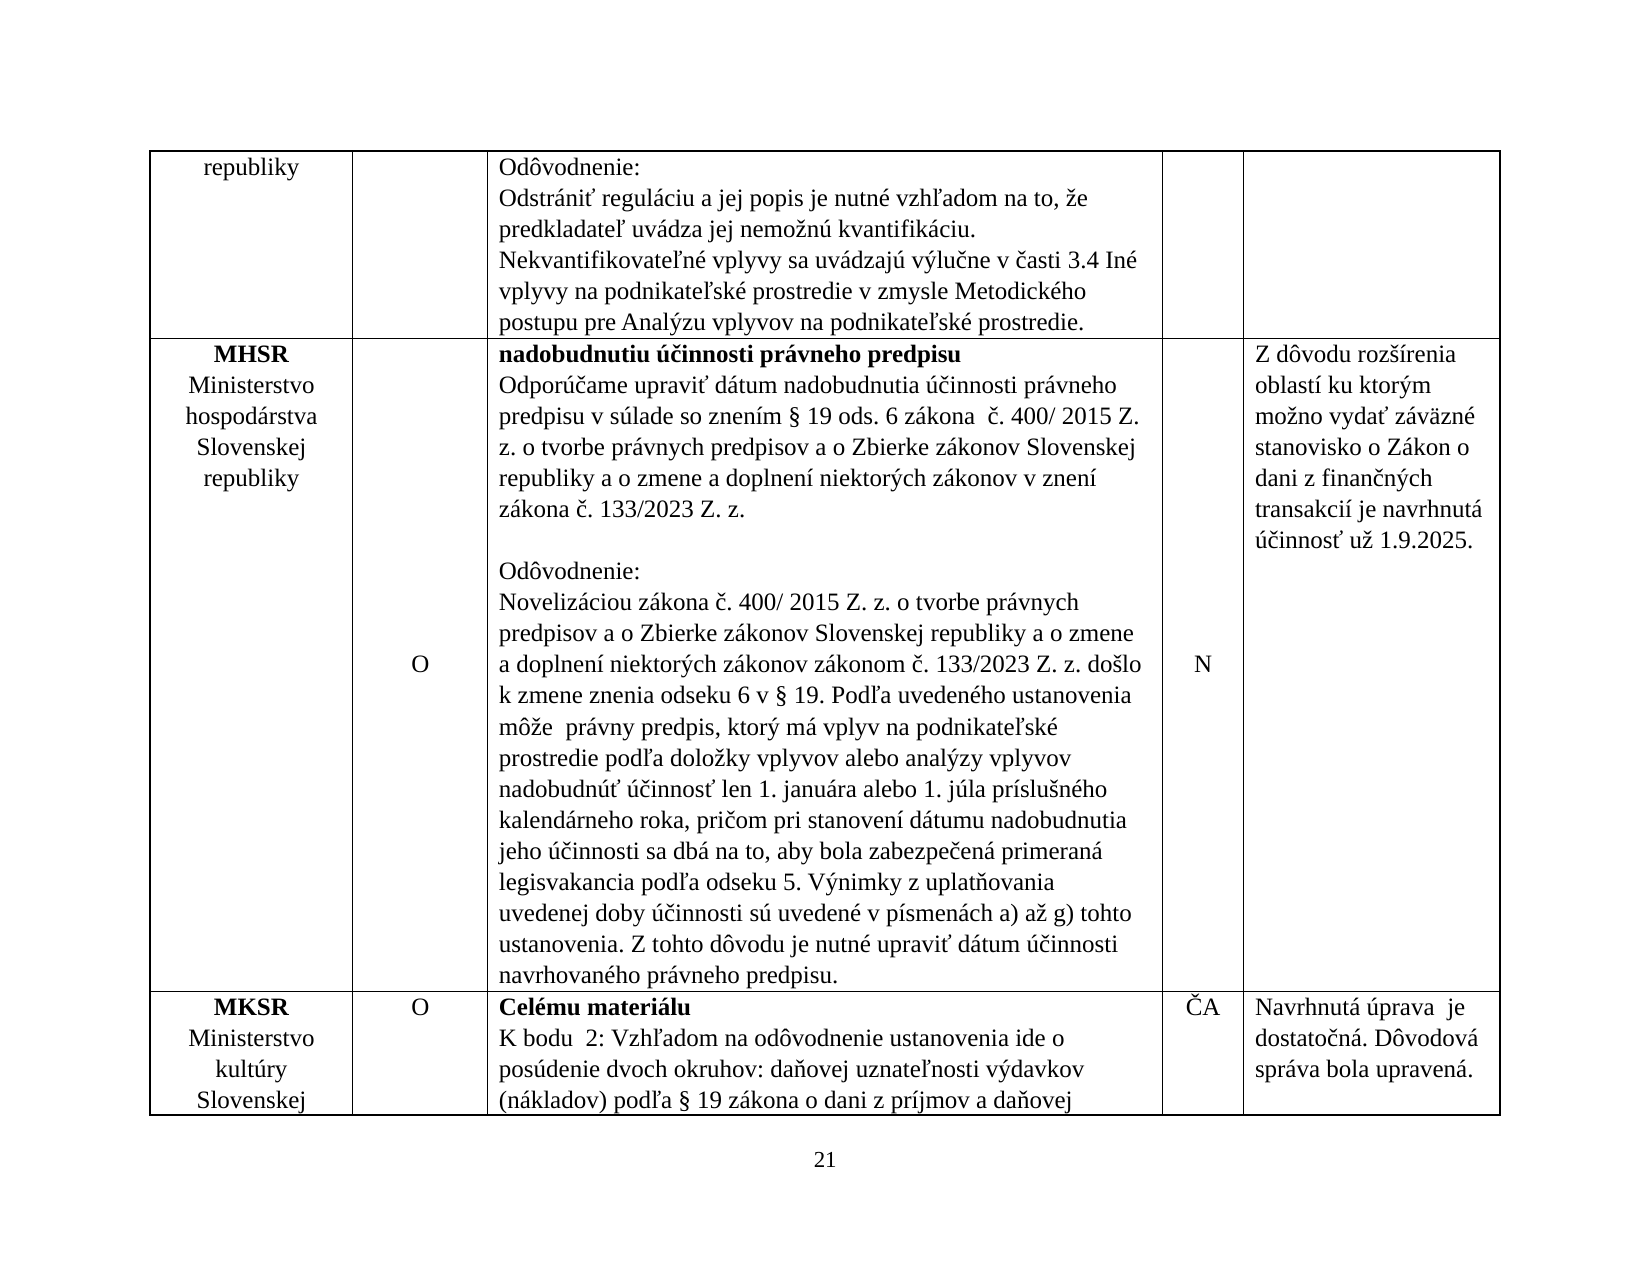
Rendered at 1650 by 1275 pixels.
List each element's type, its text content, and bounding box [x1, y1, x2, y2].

table_cell nadobudnutiu účinnosti právneho predpisu Odporúčame upraviť dátum nadobudnutia účinnosti právneho predpisu v súlade so znením § 19 ods. 6 zákona č. 400/ 2015 Z. z. o tvorbe právnych predpisov a o Zbierke zákonov Slovenskej republiky a o zmene a doplnení niektorých zákonov v znení zákona č. 133/2023 Z. z. Odôvodnenie: Novelizáciou zákona č. 400/ 2015 Z. z. o tvorbe právnych predpisov a o Zbierke zákonov Slovenskej republiky a o zmene a doplnení niektorých zákonov zákonom č. 133/2023 Z. z. došlo k zmene znenia odseku 6 v § 19. Podľa uvedeného ustanovenia môže právny predpis, ktorý má vplyv na podnikateľské prostredie podľa doložky vplyvov alebo analýzy vplyvov nadobudnúť účinnosť len 1. januára alebo 1. júla príslušného kalendárneho roka, pričom pri stanovení dátumu nadobudnutia jeho účinnosti sa dbá na to, aby bola zabezpečená primeraná legisvakancia podľa odseku 5. Výnimky z uplatňovania uvedenej doby účinnosti sú uvedené v písmenách a) až g) tohto ustanovenia. Z tohto dôvodu je nutné upraviť dátum účinnosti navrhovaného právneho predpisu. [488, 339, 1162, 991]
table_cell N [1163, 339, 1243, 991]
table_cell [151, 152, 352, 338]
table_cell O [353, 339, 487, 991]
table_cell A [1163, 152, 1243, 338]
table_cell Z [353, 152, 487, 338]
table_cell Z dôvodu rozšírenia oblastí ku ktorým možno vydať záväzné stanovisko o Zákon o dani z finančných transakcií je navrhnutá účinnosť už 1.9.2025. [1244, 339, 1499, 991]
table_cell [151, 992, 352, 1114]
table_cell MHSR Ministerstvo hospodárstva Slovenskej republiky [151, 339, 352, 991]
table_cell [1244, 992, 1499, 1114]
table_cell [1244, 152, 1499, 338]
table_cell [488, 992, 1162, 1114]
table_cell O [353, 992, 487, 1114]
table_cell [488, 152, 1162, 338]
table_cell ČA [1163, 992, 1243, 1114]
